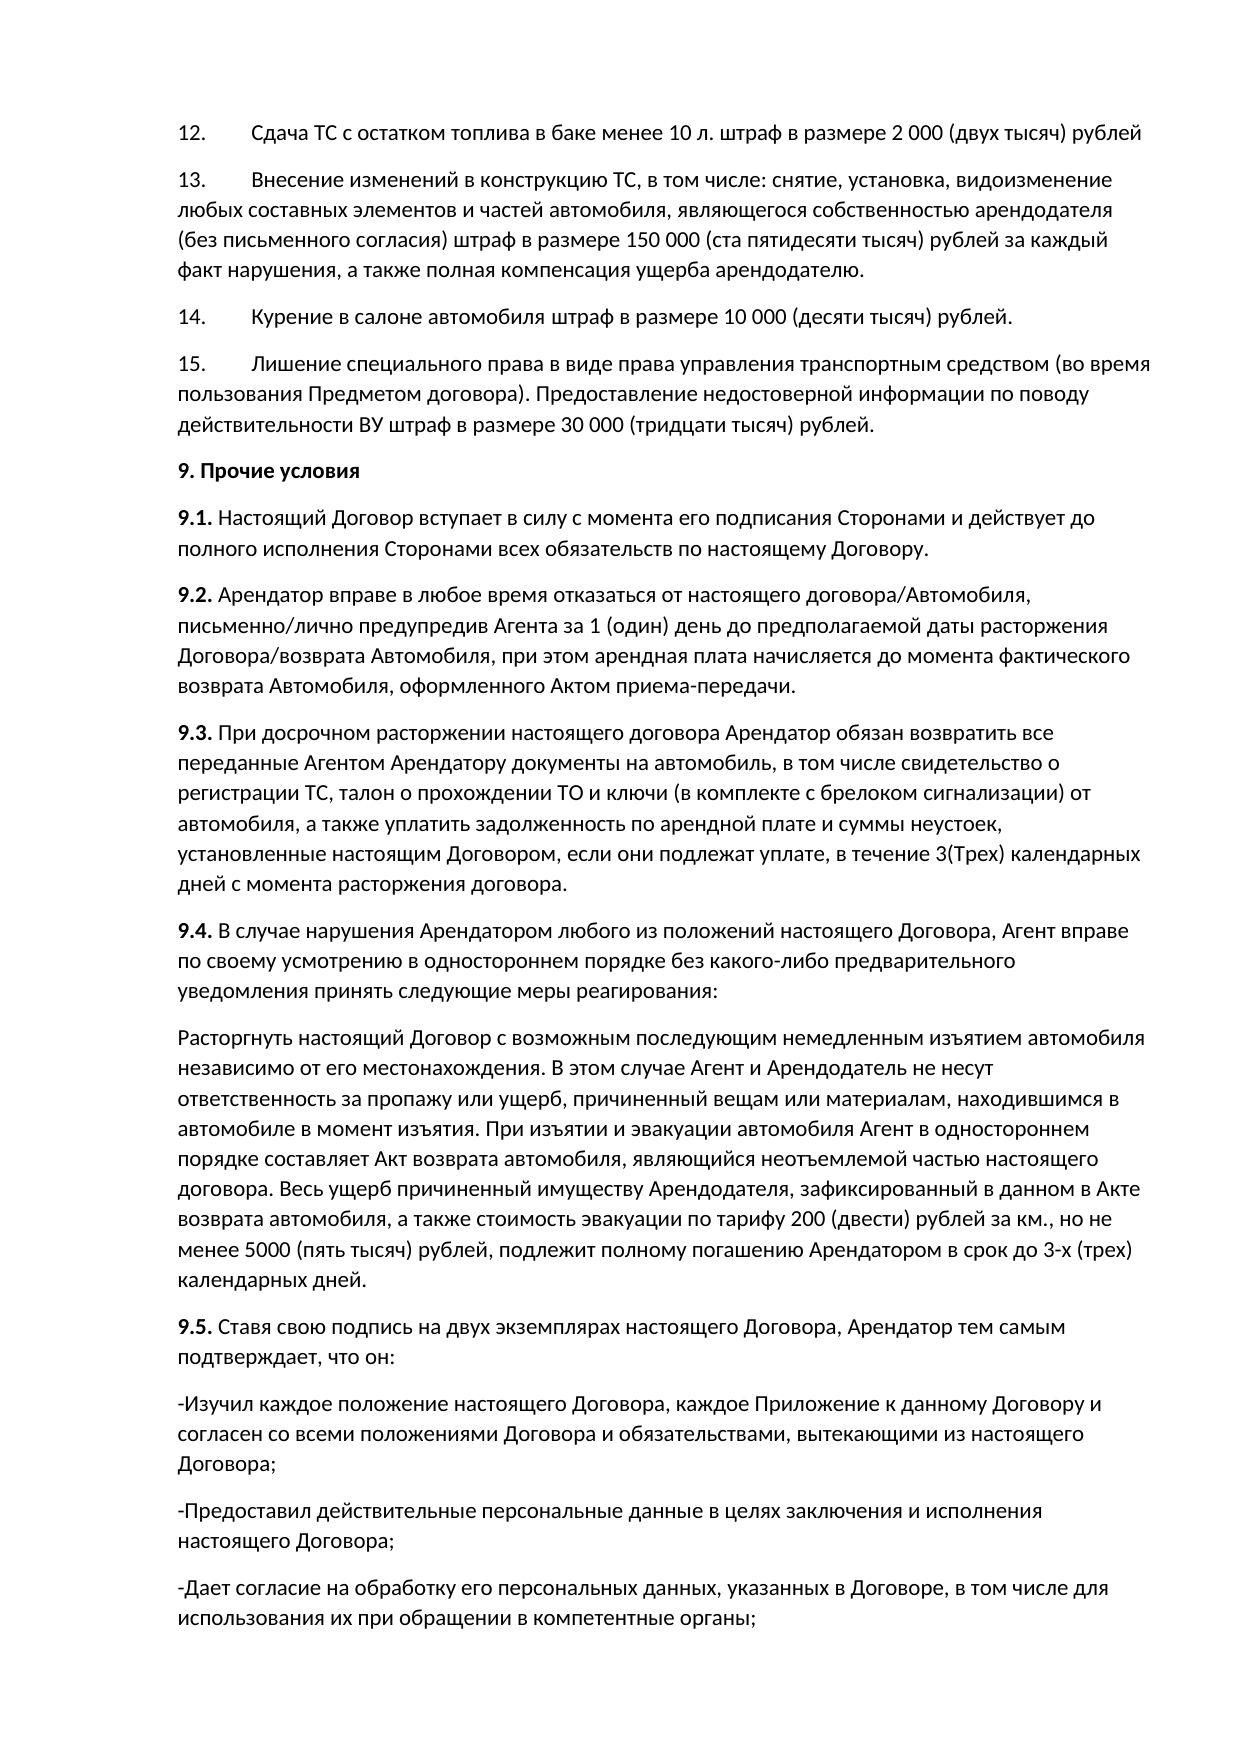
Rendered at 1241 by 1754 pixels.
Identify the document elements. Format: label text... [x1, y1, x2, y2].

text -Изучил каждое положение настоящего Договора, каждое Приложение к данному Договору и согласен со всеми положениями Договора и обязательствами, вытекающими из настоящего Договора; [177, 1389, 1152, 1477]
text 15. Лишение специального права в виде права управления транспортным средством (во время пользования Предметом договора). Предоставление недостоверной информации по поводу действительности ВУ штраф в размере 30 000 (тридцати тысяч) рублей. [177, 349, 1152, 438]
text 9.4. В случае нарушения Арендатором любого из положений настоящего Договора, Агент вправе по своему усмотрению в одностороннем порядке без какого-либо предварительного уведомления принять следующие меры реагирования: [177, 916, 1152, 1004]
text 12. Сдача ТС с остатком топлива в баке менее 10 л. штраф в размере 2 000 (двух тысяч) рублей [177, 118, 1152, 146]
text 9.2. Арендатор вправе в любое время отказаться от настоящего договора/Автомобиля, письменно/лично предупредив Агента за 1 (один) день до предполагаемой даты расторжения Договора/возврата Автомобиля, при этом арендная плата начисляется до момента фактического возврата Автомобиля, оформленного Актом приема-передачи. [177, 581, 1152, 699]
text 9. Прочие условия [177, 457, 1152, 485]
text -Предоставил действительные персональные данные в целях заключения и исполнения настоящего Договора; [177, 1496, 1152, 1554]
text 13. Внесение изменений в конструкцию ТС, в том числе: снятие, установка, видоизменение любых составных элементов и частей автомобиля, являющегося собственностью арендодателя (без письменного согласия) штраф в размере 150 000 (ста пятидесяти тысяч) рублей за каждый факт нарушения, а также полная компенсация ущерба арендодателю. [177, 165, 1152, 284]
text 9.1. Настоящий Договор вступает в силу с момента его подписания Сторонами и действует до полного исполнения Сторонами всех обязательств по настоящему Договору. [177, 503, 1152, 562]
text 9.3. При досрочном расторжении настоящего договора Арендатор обязан возвратить все переданные Агентом Арендатору документы на автомобиль, в том числе свидетельство о регистрации ТС, талон о прохождении ТО и ключи (в комплекте с брелоком сигнализации) от автомобиля, а также уплатить задолженность по арендной плате и суммы неустоек, установленные настоящим Договором, если они подлежат уплате, в течение 3(Трех) календарных дней с момента расторжения договора. [177, 718, 1152, 897]
text Расторгнуть настоящий Договор с возможным последующим немедленным изъятием автомобиля независимо от его местонахождения. В этом случае Агент и Арендодатель не несут ответственность за пропажу или ущерб, причиненный вещам или материалам, находившимся в автомобиле в момент изъятия. При изъятии и эвакуации автомобиля Агент в одностороннем порядке составляет Акт возврата автомобиля, являющийся неотъемлемой частью настоящего договора. Весь ущерб причиненный имуществу Арендодателя, зафиксированный в данном в Акте возврата автомобиля, а также стоимость эвакуации по тарифу 200 (двести) рублей за км., но не менее 5000 (пять тысяч) рублей, подлежит полному погашению Арендатором в срок до 3-х (трех) календарных дней. [177, 1023, 1152, 1293]
text 9.5. Ставя свою подпись на двух экземплярах настоящего Договора, Арендатор тем самым подтверждает, что он: [177, 1312, 1152, 1370]
text 14. Курение в салоне автомобиля штраф в размере 10 000 (десяти тысяч) рублей. [177, 302, 1152, 331]
text -Дает согласие на обработку его персональных данных, указанных в Договоре, в том числе для использования их при обращении в компетентные органы; [177, 1573, 1152, 1632]
